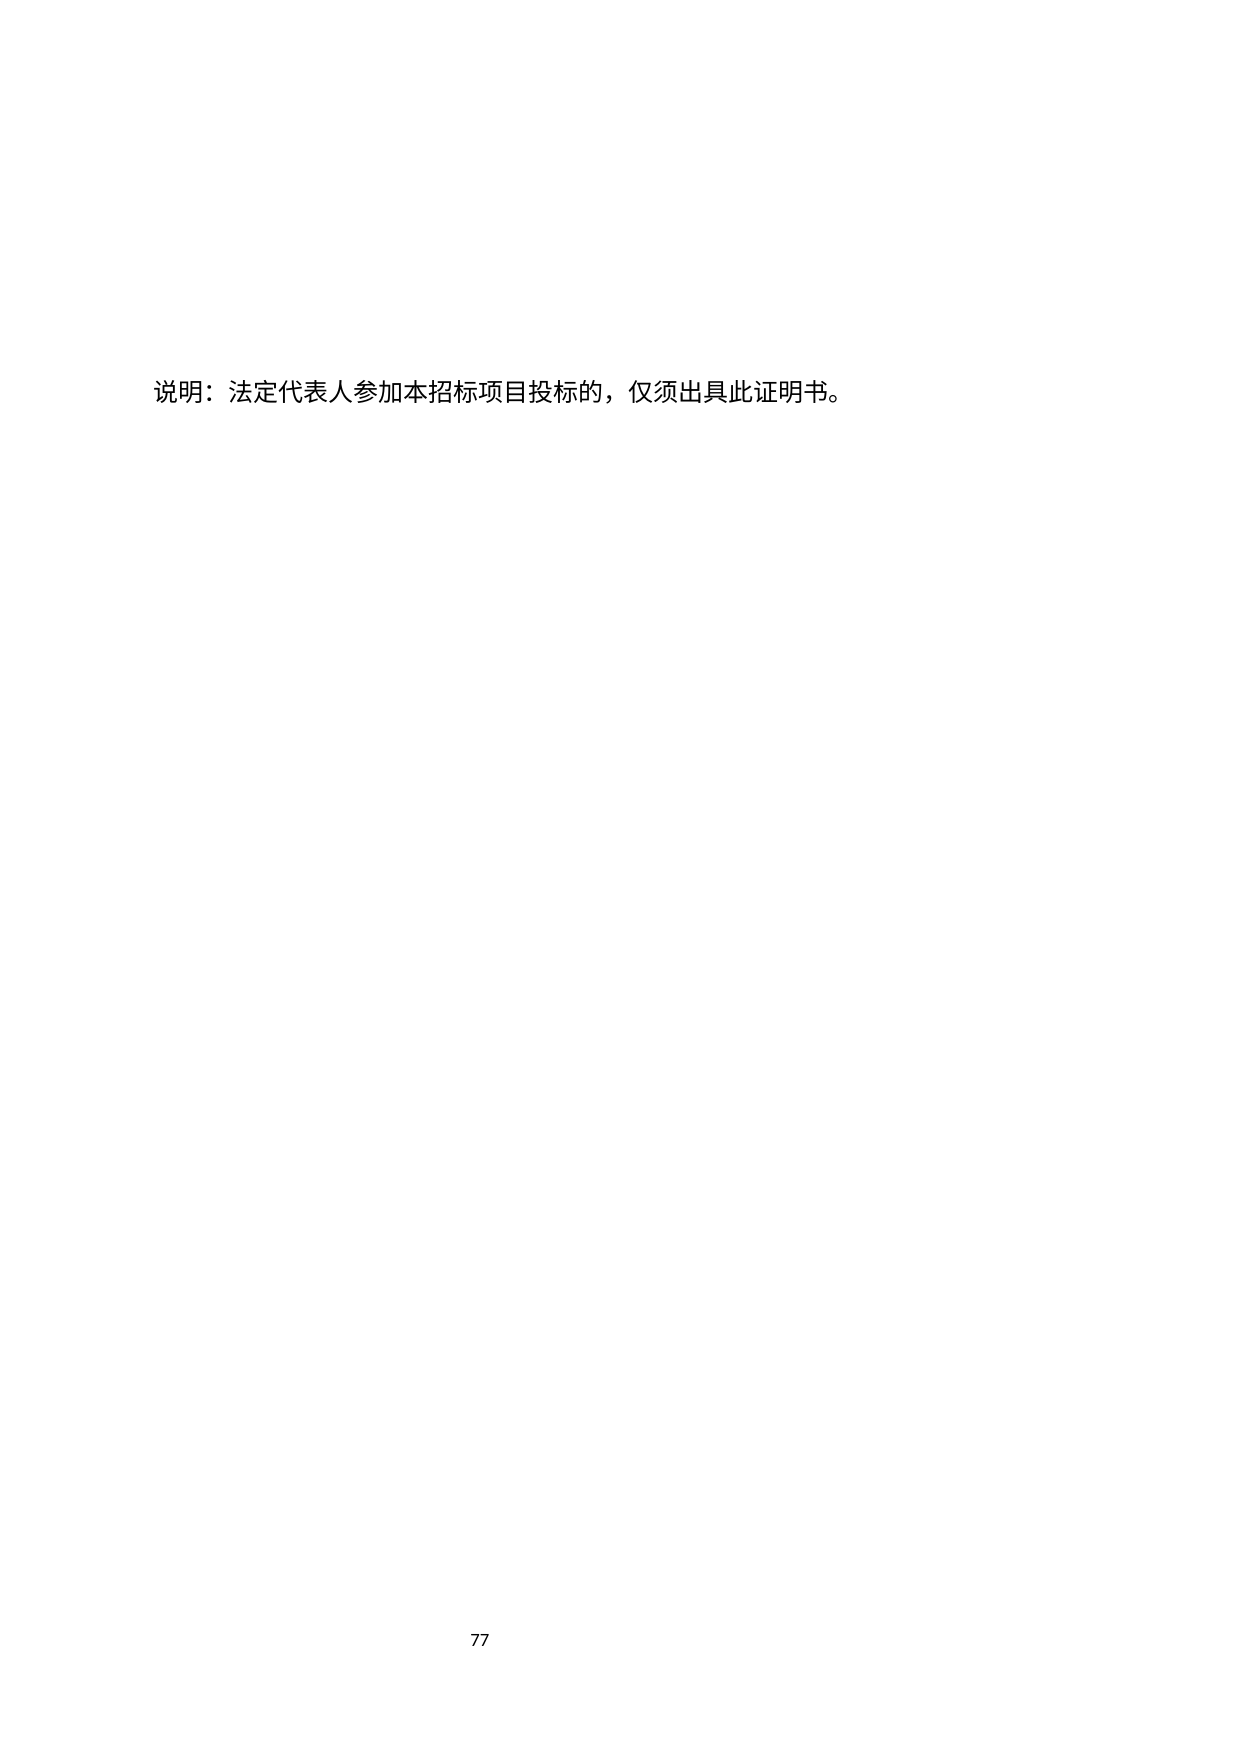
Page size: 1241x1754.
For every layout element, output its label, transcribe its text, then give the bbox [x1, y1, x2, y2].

text 说明：法定代表人参加本招标项目投标的，仅须出具此证明书。 [153, 358, 1087, 423]
